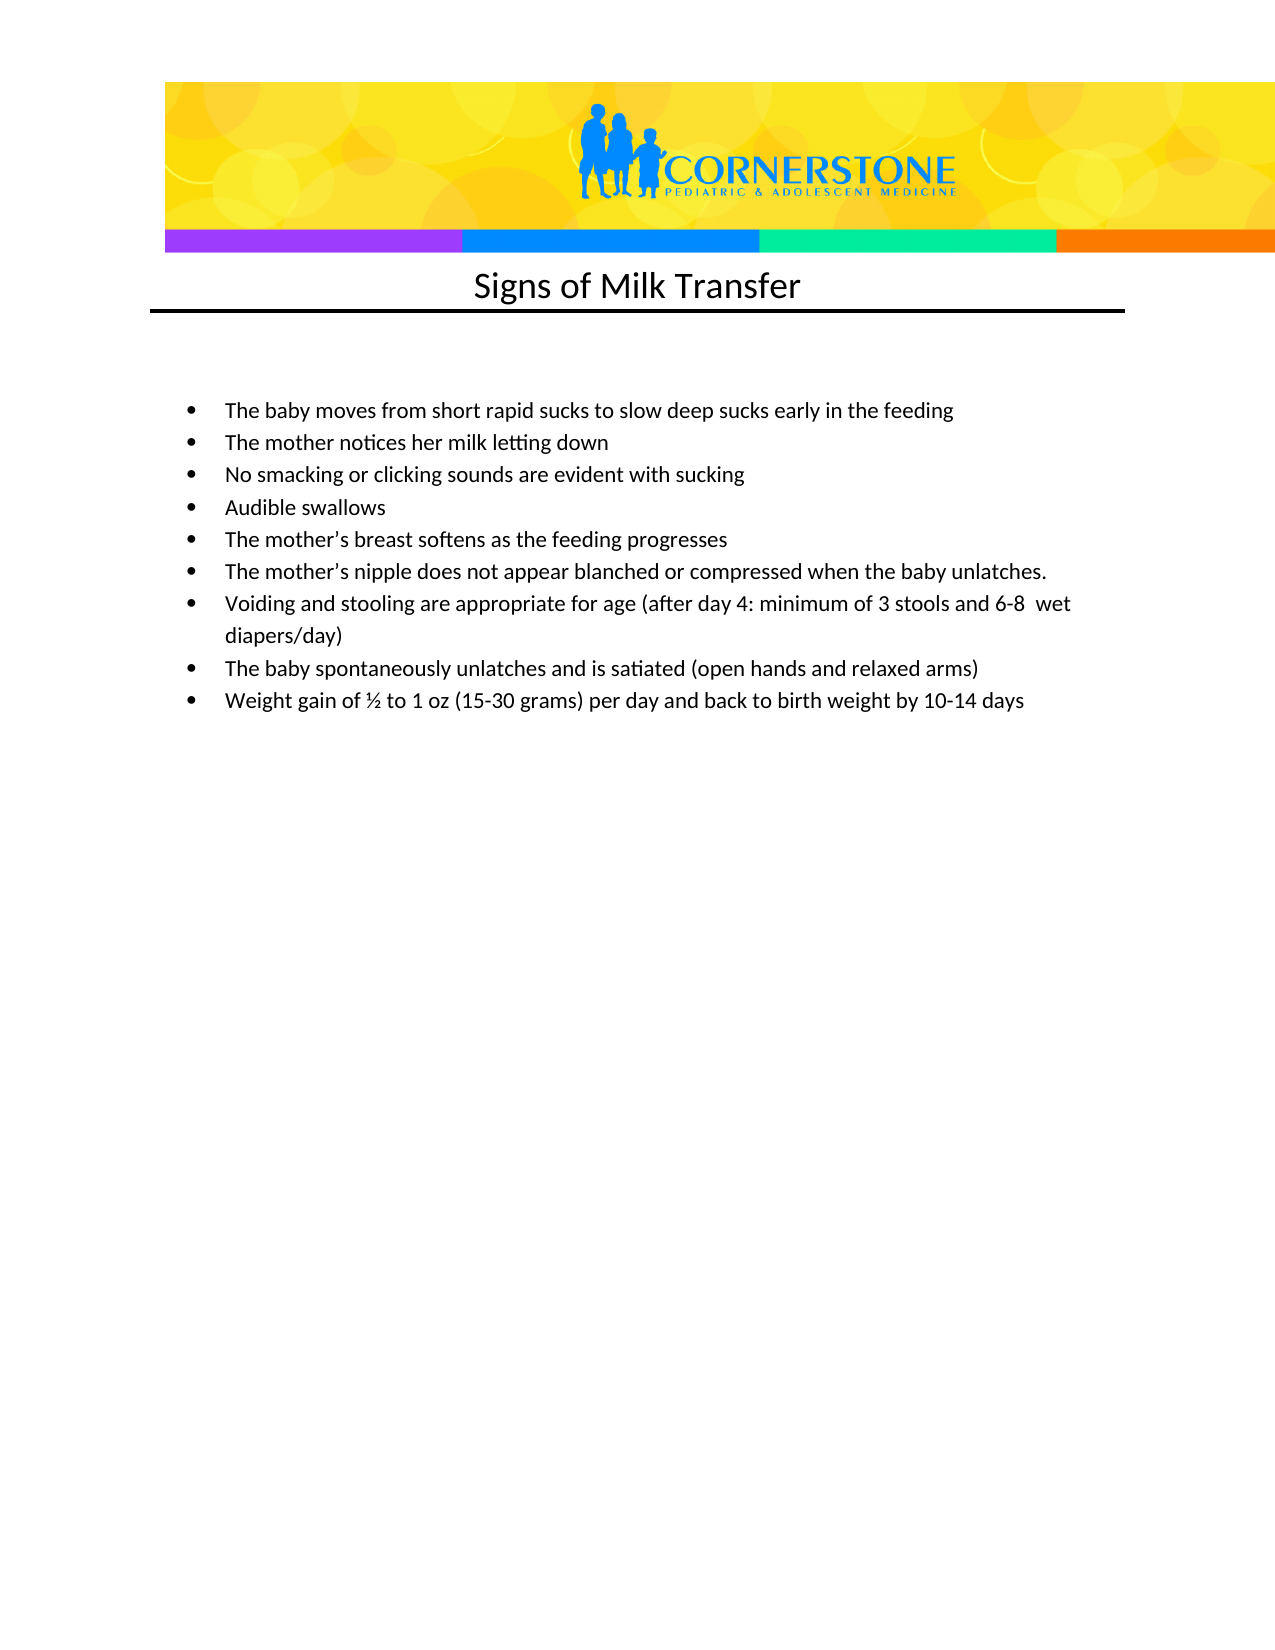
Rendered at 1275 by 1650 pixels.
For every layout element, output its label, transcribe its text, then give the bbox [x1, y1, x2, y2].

list Voiding and stooling are appropriate for age (after day 4: minimum of 3 stools and 6-8 wet diapers/day) [187, 589, 1125, 649]
list Weight gain of ½ to 1 oz (15-30 grams) per day and back to birth weight by 10-14 days [187, 686, 1125, 714]
list The baby moves from short rapid sucks to slow deep sucks early in the feeding [187, 396, 1125, 424]
list The mother’s nipple does not appear blanched or compressed when the baby unlatches. [187, 557, 1125, 585]
list No smacking or clicking sounds are evident with sucking [187, 461, 1125, 488]
list The mother’s breast softens as the feeding progresses [187, 525, 1125, 553]
text Signs of Milk Transfer [150, 262, 1125, 309]
list The baby spontaneously unlatches and is satiated (open hands and relaxed arms) [187, 654, 1125, 682]
list The mother notices her milk letting down [187, 428, 1125, 456]
list Audible swallows [187, 493, 1125, 521]
picture [165, 82, 1275, 253]
